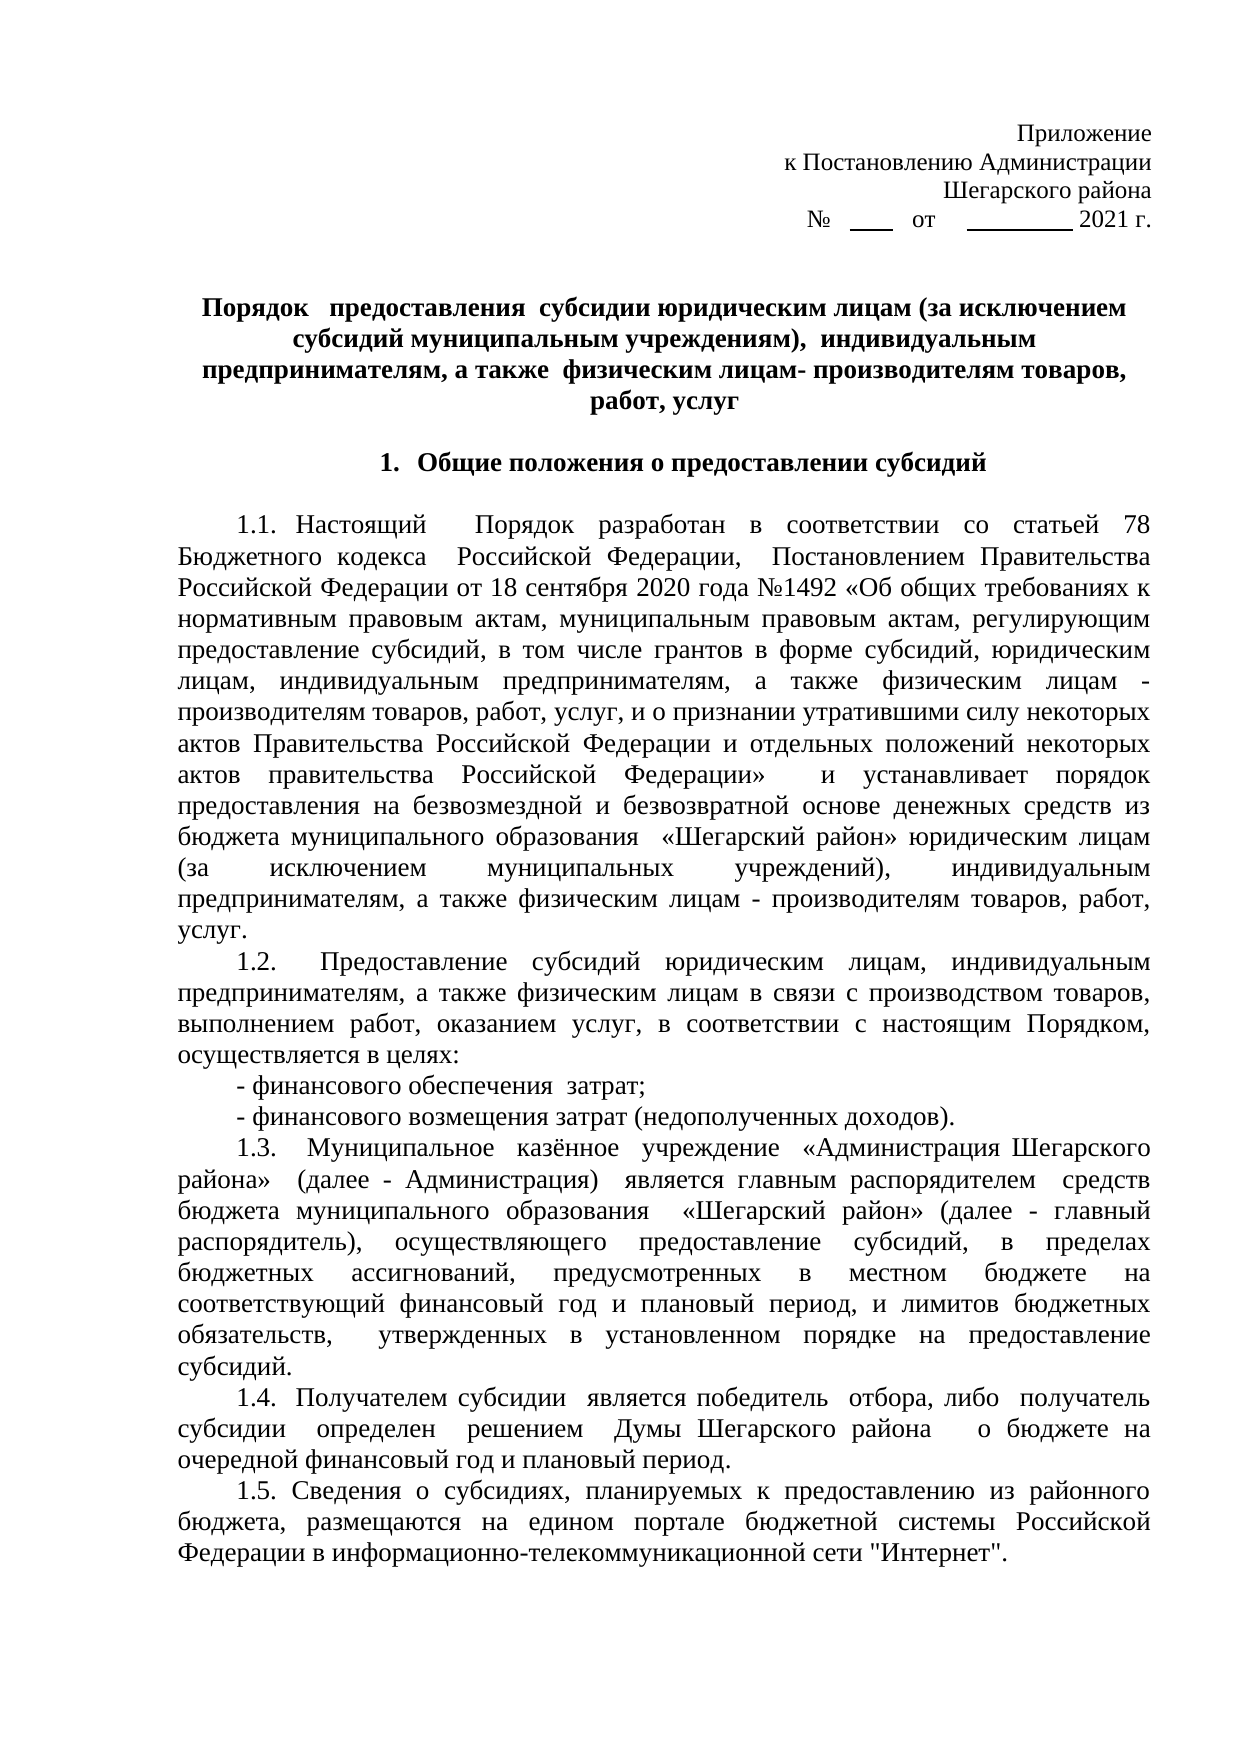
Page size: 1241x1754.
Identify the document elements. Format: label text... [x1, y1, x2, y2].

text Приложение [177, 118, 1152, 147]
text Шегарского района [177, 176, 1152, 204]
list Общие положения о предоставлении субсидий [215, 446, 1152, 477]
list Муниципальное казённое учреждение «Администрация Шегарского района» (далее - Администрация) является главным распорядителем средств бюджета муниципального образования «Шегарский район» (далее - главный распорядитель), осуществляющего предоставление субсидий, в пределах бюджетных ассигнований, предусмотренных в местном бюджете на соответствующий финансовый год и плановый период, и лимитов бюджетных обязательств, утвержденных в установленном порядке на предоставление субсидий. [177, 1132, 1152, 1381]
list - финансового возмещения затрат (недополученных доходов). [236, 1100, 1152, 1132]
text к Постановлению Администрации [177, 147, 1152, 176]
list - финансового обеспечения затрат; [177, 1069, 1152, 1100]
list Предоставление субсидий юридическим лицам, индивидуальным предпринимателям, а также физическим лицам в связи с производством товаров, выполнением работ, оказанием услуг, в соответствии с настоящим Порядком, осуществляется в целях: [177, 945, 1152, 1069]
text Порядок предоставления субсидии юридическим лицам (за исключением субсидий муниципальным учреждениям), индивидуальным предпринимателям, а также физическим лицам- производителям товаров, работ, услуг [177, 291, 1152, 415]
list Настоящий Порядок разработан в соответствии со статьей 78 Бюджетного кодекса Российской Федерации, Постановлением Правительства Российской Федерации от 18 сентября 2020 года №1492 «Об общих требованиях к нормативным правовым актам, муниципальным правовым актам, регулирующим предоставление субсидий, в том числе грантов в форме субсидий, юридическим лицам, индивидуальным предпринимателям, а также физическим лицам - производителям товаров, работ, услуг, и о признании утратившими силу некоторых актов Правительства Российской Федерации и отдельных положений некоторых актов правительства Российской Федерации» и устанавливает порядок предоставления на безвозмездной и безвозвратной основе денежных средств из бюджета муниципального образования «Шегарский район» юридическим лицам (за исключением муниципальных учреждений), индивидуальным предпринимателям, а также физическим лицам - производителям товаров, работ, услуг. [177, 509, 1152, 945]
list 1.5. Сведения о субсидиях, планируемых к предоставлению из районного бюджета, размещаются на едином портале бюджетной системы Российской Федерации в информационно-телекоммуникационной сети "Интернет". [177, 1474, 1152, 1568]
text № от 2021 г. [177, 204, 1152, 233]
list Получателем субсидии является победитель отбора, либо получатель субсидии определен решением Думы Шегарского района о бюджете на очередной финансовый год и плановый период. [177, 1381, 1152, 1474]
